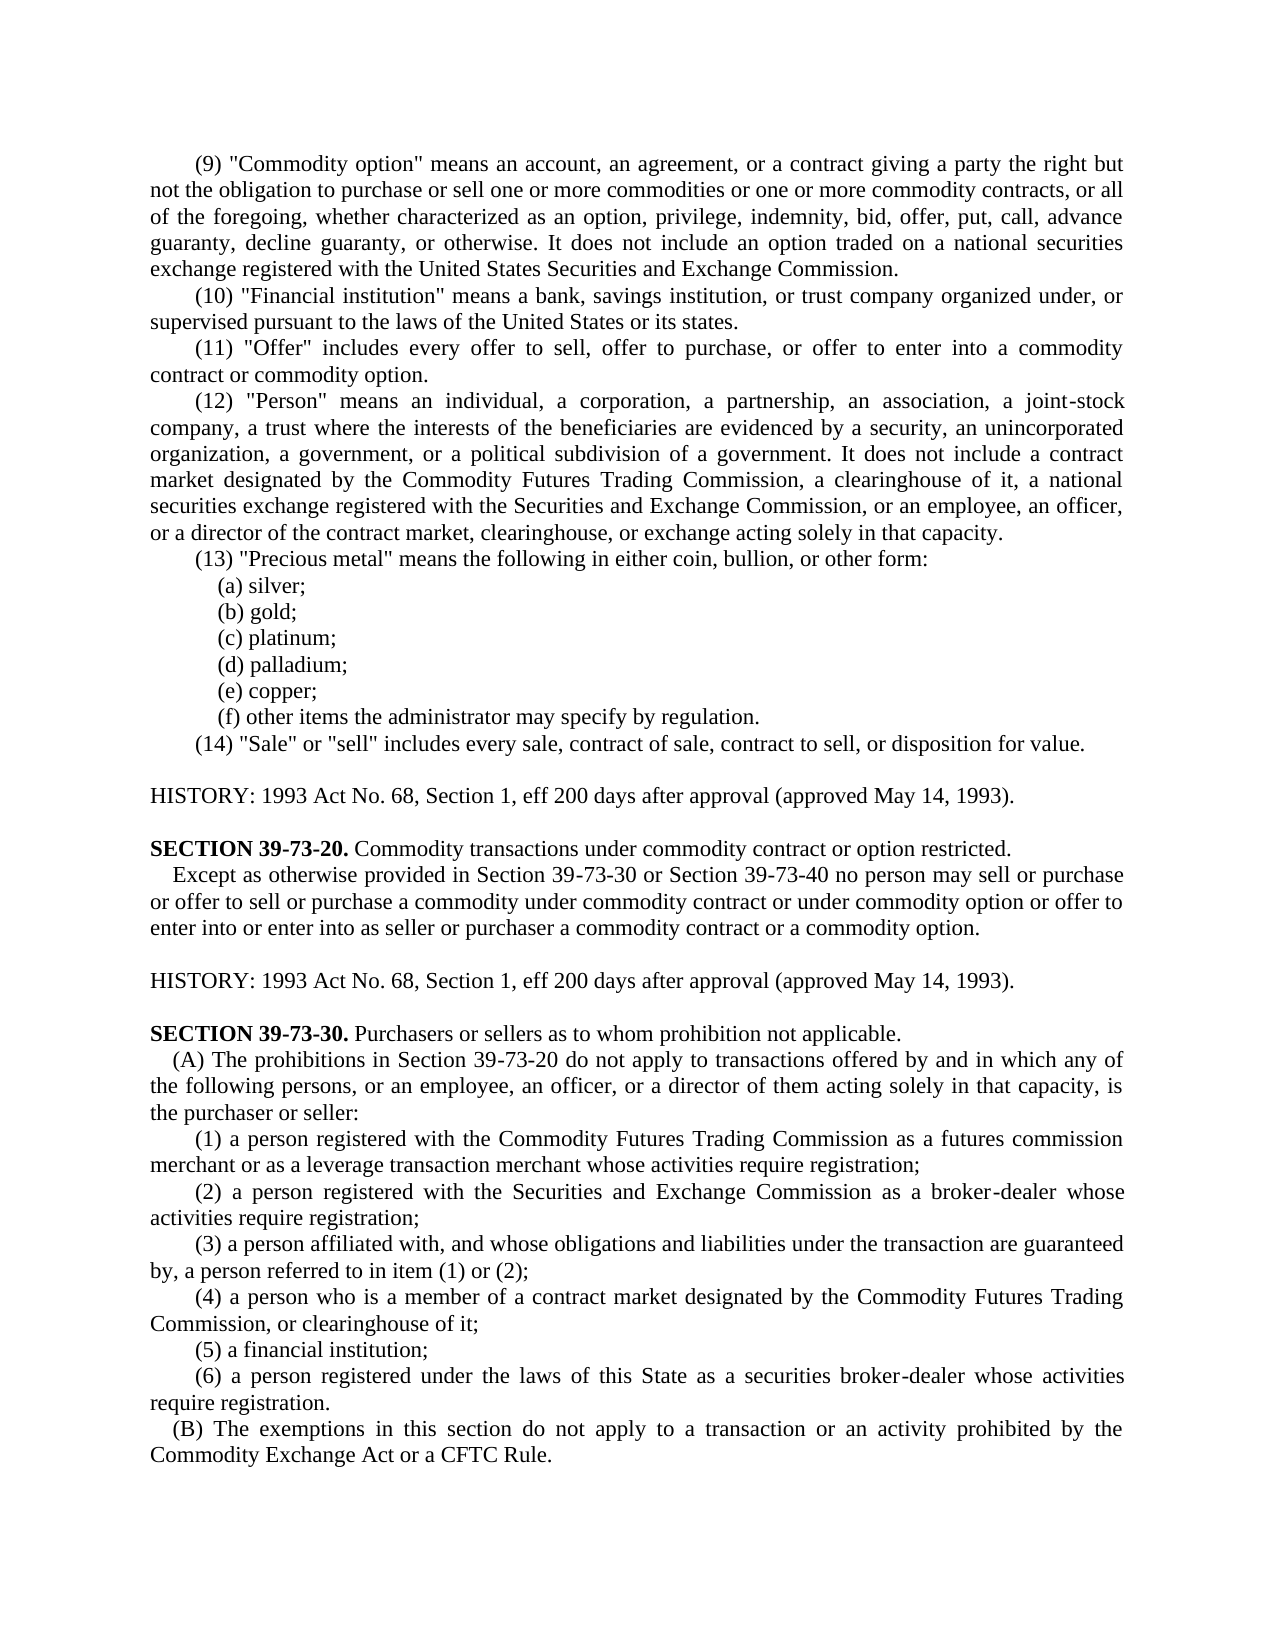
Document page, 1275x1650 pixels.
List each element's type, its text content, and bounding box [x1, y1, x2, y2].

text HISTORY: 1993 Act No. 68, Section 1, eff 200 days after approval (approved May 14, 1993). [150, 967, 1125, 993]
text (14) "Sale" or "sell" includes every sale, contract of sale, contract to sell, or disposition for value. [150, 730, 1125, 756]
text (9) "Commodity option" means an account, an agreement, or a contract giving a party the right but not the obligation to purchase or sell one or more commodities or one or more commodity contracts, or all of the foregoing, whether characterized as an option, privilege, indemnity, bid, offer, put, call, advance guaranty, decline guaranty, or otherwise. It does not include an option traded on a national securities exchange registered with the United States Securities and Exchange Commission. [150, 150, 1125, 282]
text (12) "Person" means an individual, a corporation, a partnership, an association, a joint-stock company, a trust where the interests of the beneficiaries are evidenced by a security, an unincorporated organization, a government, or a political subdivision of a government. It does not include a contract market designated by the Commodity Futures Trading Commission, a clearinghouse of it, a national securities exchange registered with the Securities and Exchange Commission, or an employee, an officer, or a director of the contract market, clearinghouse, or exchange acting solely in that capacity. [150, 387, 1125, 545]
text (1) a person registered with the Commodity Futures Trading Commission as a futures commission merchant or as a leverage transaction merchant whose activities require registration; [150, 1125, 1125, 1178]
text (11) "Offer" includes every offer to sell, offer to purchase, or offer to enter into a commodity contract or commodity option. [150, 334, 1125, 387]
text (13) "Precious metal" means the following in either coin, bullion, or other form: [150, 545, 1125, 572]
text (f) other items the administrator may specify by regulation. [150, 703, 1125, 730]
text (a) silver; [150, 572, 1125, 598]
text Except as otherwise provided in Section 39-73-30 or Section 39-73-40 no person may sell or purchase or offer to sell or purchase a commodity under commodity contract or under commodity option or offer to enter into or enter into as seller or purchaser a commodity contract or a commodity option. [150, 862, 1125, 941]
text (10) "Financial institution" means a bank, savings institution, or trust company organized under, or supervised pursuant to the laws of the United States or its states. [150, 282, 1125, 334]
text HISTORY: 1993 Act No. 68, Section 1, eff 200 days after approval (approved May 14, 1993). [150, 782, 1125, 809]
text (B) The exemptions in this section do not apply to a transaction or an activity prohibited by the Commodity Exchange Act or a CFTC Rule. [150, 1415, 1125, 1468]
text (c) platinum; [150, 624, 1125, 651]
text (5) a financial institution; [150, 1336, 1125, 1362]
text SECTION 39-73-20. Commodity transactions under commodity contract or option restricted. [150, 835, 1125, 862]
text (2) a person registered with the Securities and Exchange Commission as a broker-dealer whose activities require registration; [150, 1178, 1125, 1231]
text (A) The prohibitions in Section 39-73-20 do not apply to transactions offered by and in which any of the following persons, or an employee, an officer, or a director of them acting solely in that capacity, is the purchaser or seller: [150, 1046, 1125, 1125]
text (6) a person registered under the laws of this State as a securities broker-dealer whose activities require registration. [150, 1362, 1125, 1415]
text (d) palladium; [150, 651, 1125, 677]
text (3) a person affiliated with, and whose obligations and liabilities under the transaction are guaranteed by, a person referred to in item (1) or (2); [150, 1231, 1125, 1283]
text SECTION 39-73-30. Purchasers or sellers as to whom prohibition not applicable. [150, 1020, 1125, 1046]
text (e) copper; [150, 677, 1125, 703]
text (4) a person who is a member of a contract market designated by the Commodity Futures Trading Commission, or clearinghouse of it; [150, 1283, 1125, 1336]
text (b) gold; [150, 598, 1125, 624]
